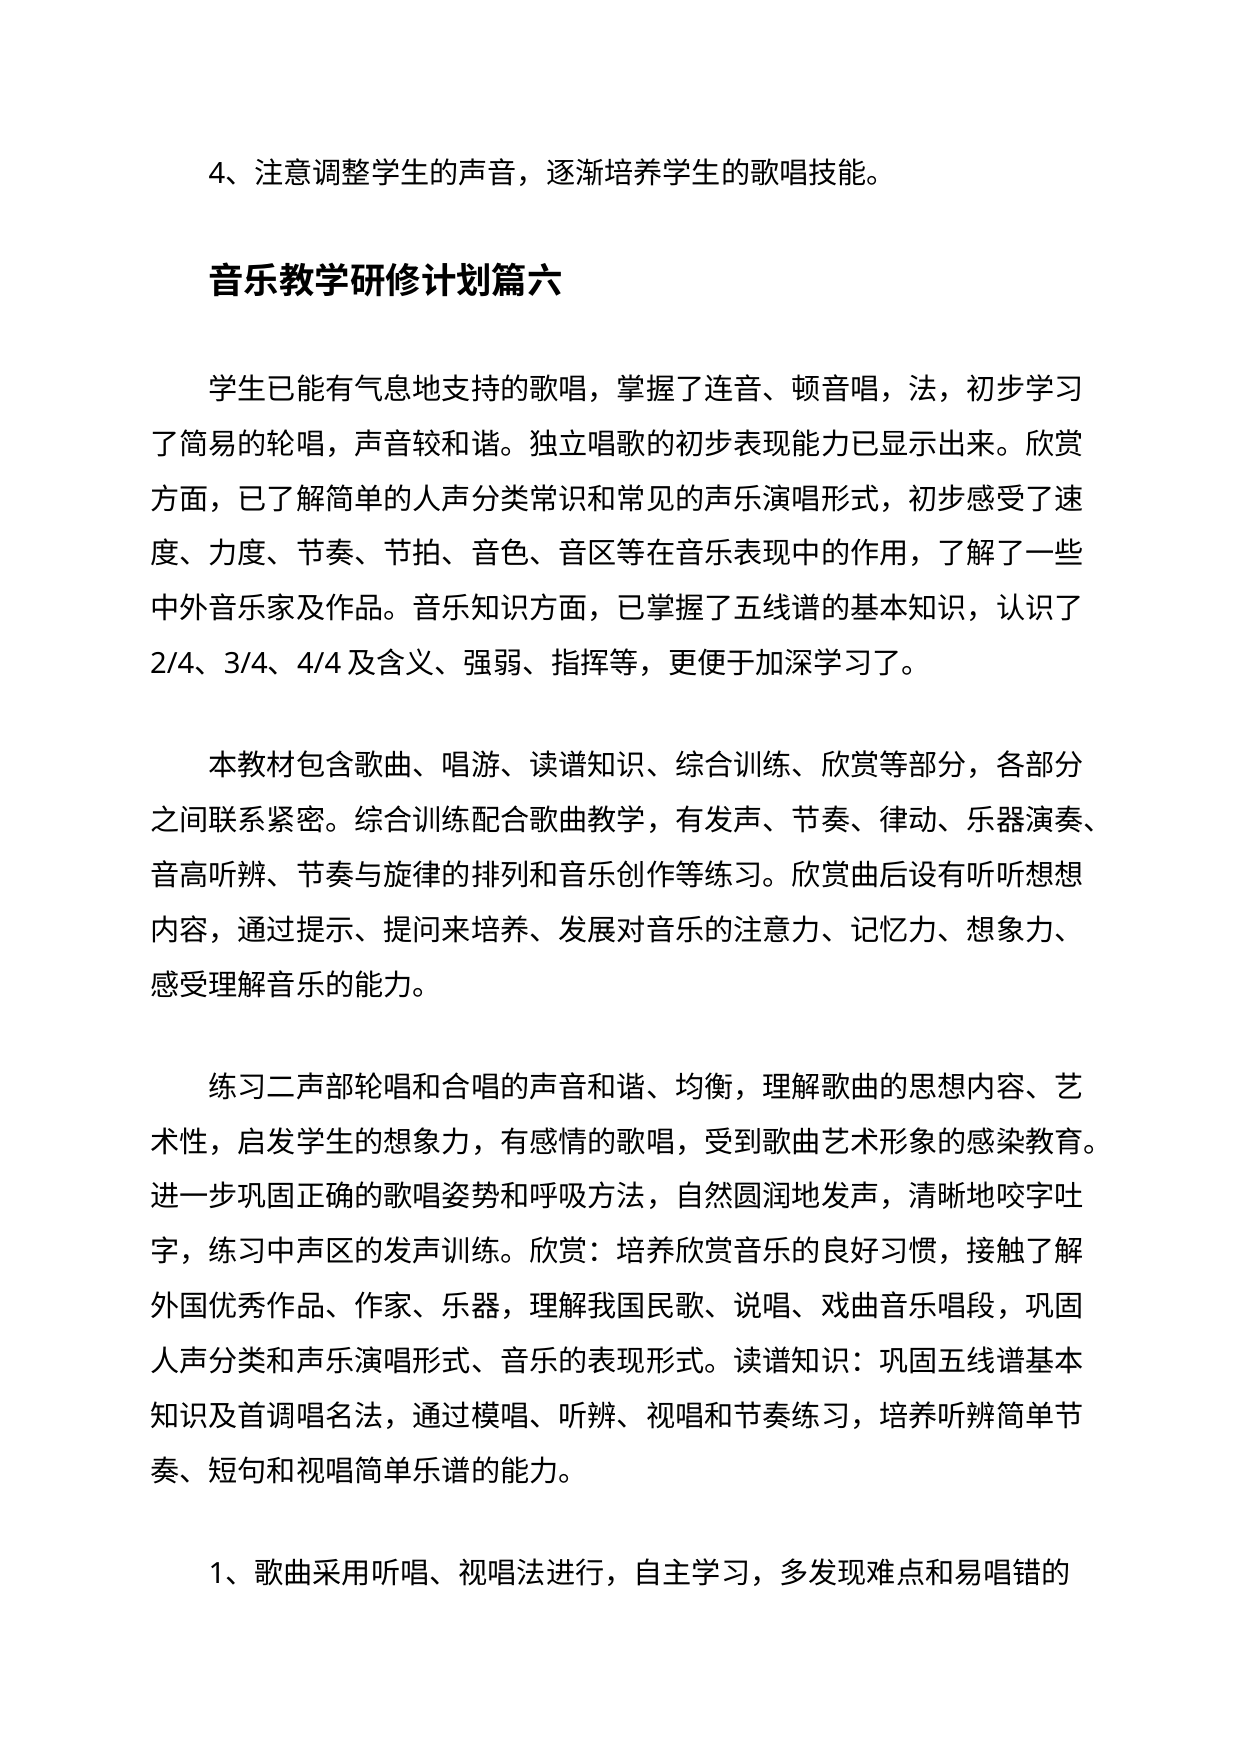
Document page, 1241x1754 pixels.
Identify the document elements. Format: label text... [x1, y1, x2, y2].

text 练习二声部轮唱和合唱的声音和谐、均衡，理解歌曲的思想内容、艺术性，启发学生的想象力，有感情的歌唱，受到歌曲艺术形象的感染教育。进一步巩固正确的歌唱姿势和呼吸方法，自然圆润地发声，清晰地咬字吐字，练习中声区的发声训练。欣赏：培养欣赏音乐的良好习惯，接触了解外国优秀作品、作家、乐器，理解我国民歌、说唱、戏曲音乐唱段，巩固人声分类和声乐演唱形式、音乐的表现形式。读谱知识：巩固五线谱基本知识及首调唱名法，通过模唱、听辨、视唱和节奏练习，培养听辨简单节奏、短句和视唱简单乐谱的能力。 [150, 1063, 1090, 1490]
text 4、注意调整学生的声音，逐渐培养学生的歌唱技能。 [150, 150, 1090, 192]
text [150, 1549, 1090, 1592]
text 学生已能有气息地支持的歌唱，掌握了连音、顿音唱，法，初步学习了简易的轮唱，声音较和谐。独立唱歌的初步表现能力已显示出来。欣赏方面，已了解简单的人声分类常识和常见的声乐演唱形式，初步感受了速度、力度、节奏、节拍、音色、音区等在音乐表现中的作用，了解了一些中外音乐家及作品。音乐知识方面，已掌握了五线谱的基本知识，认识了2/4、3/4、4/4及含义、强弱、指挥等，更便于加深学习了。 [150, 365, 1090, 682]
text 音乐教学研修计划篇六 [150, 252, 1090, 303]
text 本教材包含歌曲、唱游、读谱知识、综合训练、欣赏等部分，各部分之间联系紧密。综合训练配合歌曲教学，有发声、节奏、律动、乐器演奏、音高听辨、节奏与旋律的排列和音乐创作等练习。欣赏曲后设有听听想想内容，通过提示、提问来培养、发展对音乐的注意力、记忆力、想象力、感受理解音乐的能力。 [150, 742, 1090, 1004]
